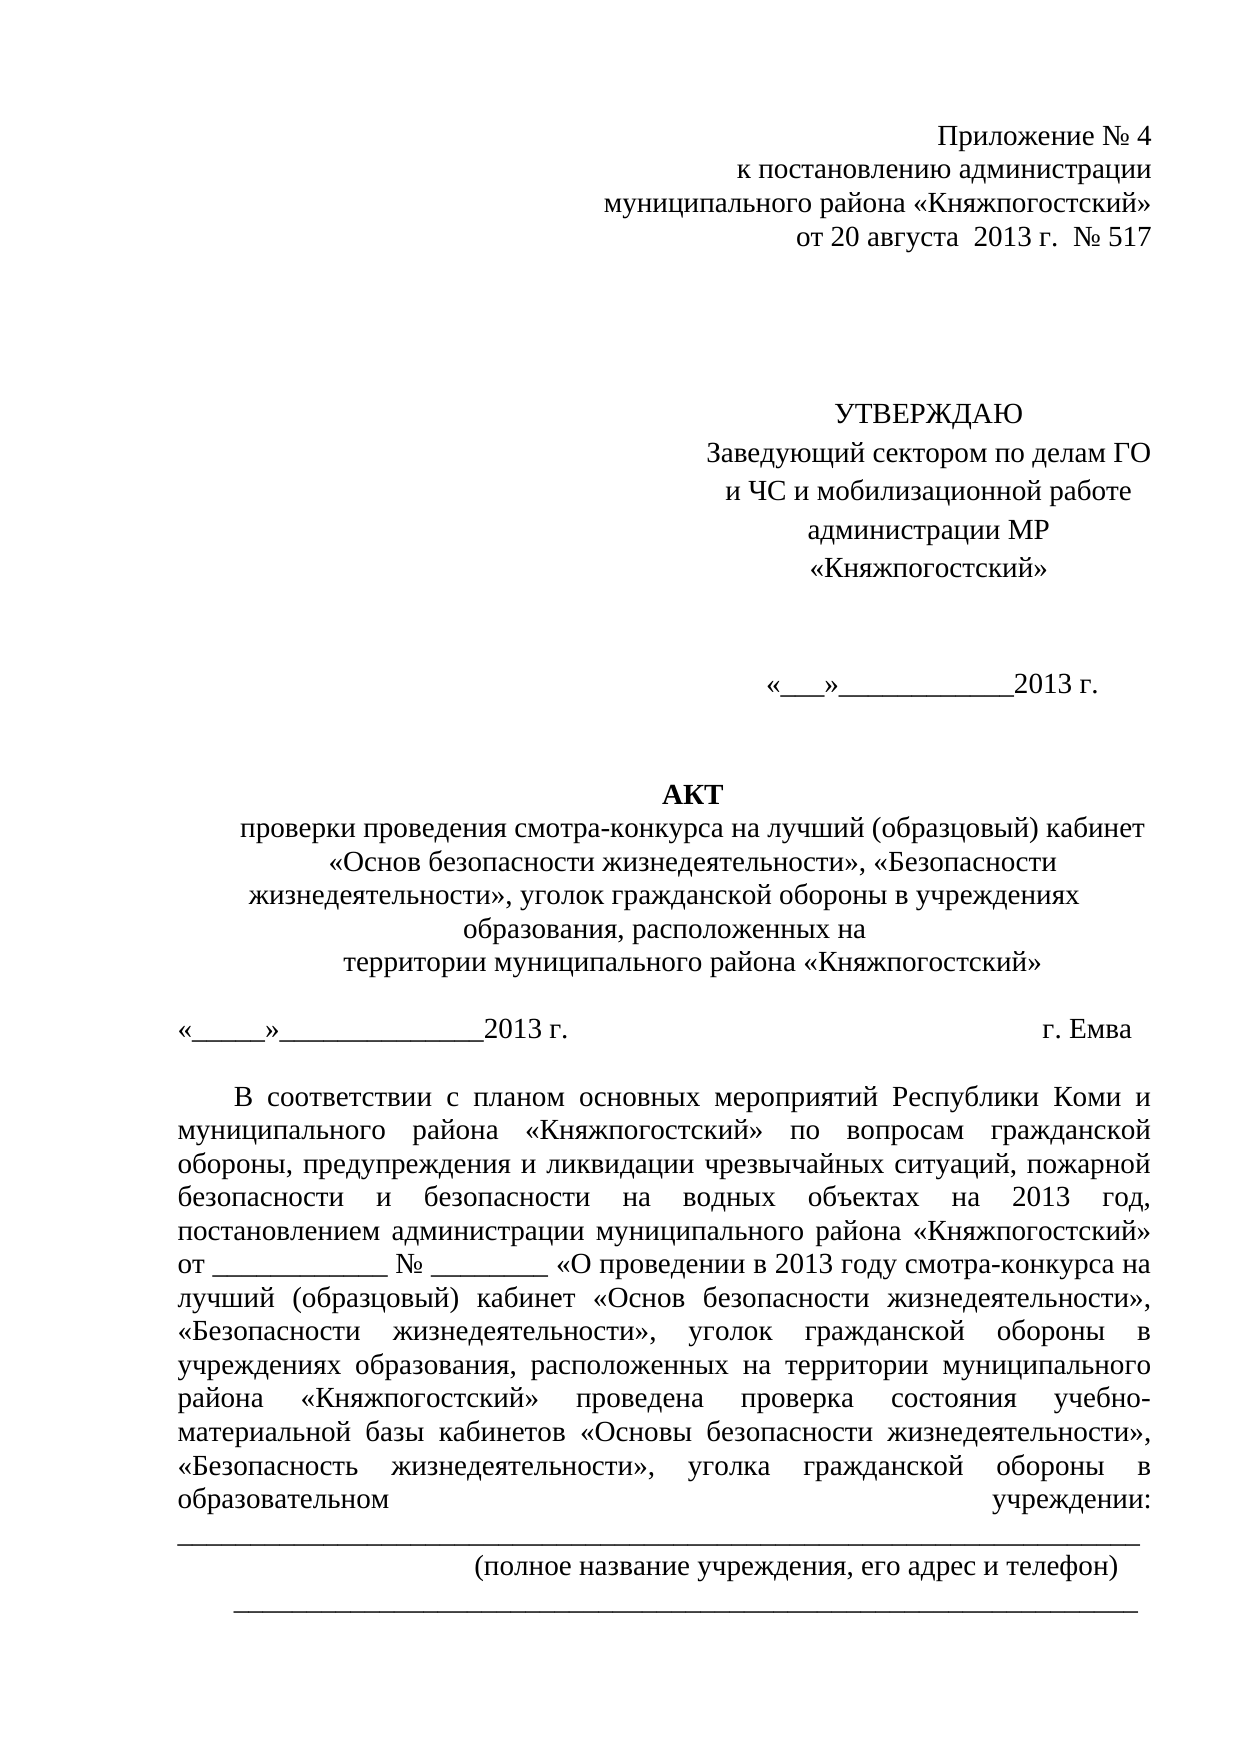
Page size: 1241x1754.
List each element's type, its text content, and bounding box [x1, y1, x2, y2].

text Приложение № 4 [177, 118, 1152, 152]
text АКТ [177, 777, 1152, 810]
text (полное название учреждения, его адрес и телефон) [177, 1548, 1152, 1582]
text к постановлению администрации [177, 152, 1152, 185]
text «Основ безопасности жизнедеятельности», «Безопасности жизнедеятельности», уголок гражданской обороны в учреждениях образования, расположенных на [177, 844, 1152, 944]
text В соответствии с планом основных мероприятий Республики Коми и муниципального района «Княжпогостский» по вопросам гражданской обороны, предупреждения и ликвидации чрезвычайных ситуаций, пожарной безопасности и безопасности на водных объектах на 2013 год, постановлением администрации муниципального района «Княжпогостский» от ____________ № ________ «О проведении в 2013 году смотра-конкурса на лучший (образцовый) кабинет «Основ безопасности жизнедеятельности», «Безопасности жизнедеятельности», уголок гражданской обороны в учреждениях образования, расположенных на территории муниципального района «Княжпогостский» проведена проверка состояния учебно-материальной базы кабинетов «Основы безопасности жизнедеятельности», «Безопасность жизнедеятельности», уголка гражданской обороны в образовательном учреждении: __________________________________________________________________ [177, 1079, 1152, 1548]
text ______________________________________________________________ [177, 1582, 1152, 1615]
text проверки проведения смотра-конкурса на лучший (образцовый) кабинет [177, 810, 1152, 844]
text от 20 августа 2013 г. № 517 [177, 219, 1152, 252]
text «_____»______________2013 г. г. Емва [177, 1012, 1152, 1045]
text территории муниципального района «Княжпогостский» [177, 944, 1152, 978]
text муниципального района «Княжпогостский» [177, 185, 1152, 219]
table_header УТВЕРЖДАЮ Заведующий сектором по делам ГО и ЧС и мобилизационной работе администрации МР «Княжпогостский» «___»____________2013 г. [684, 319, 1173, 743]
